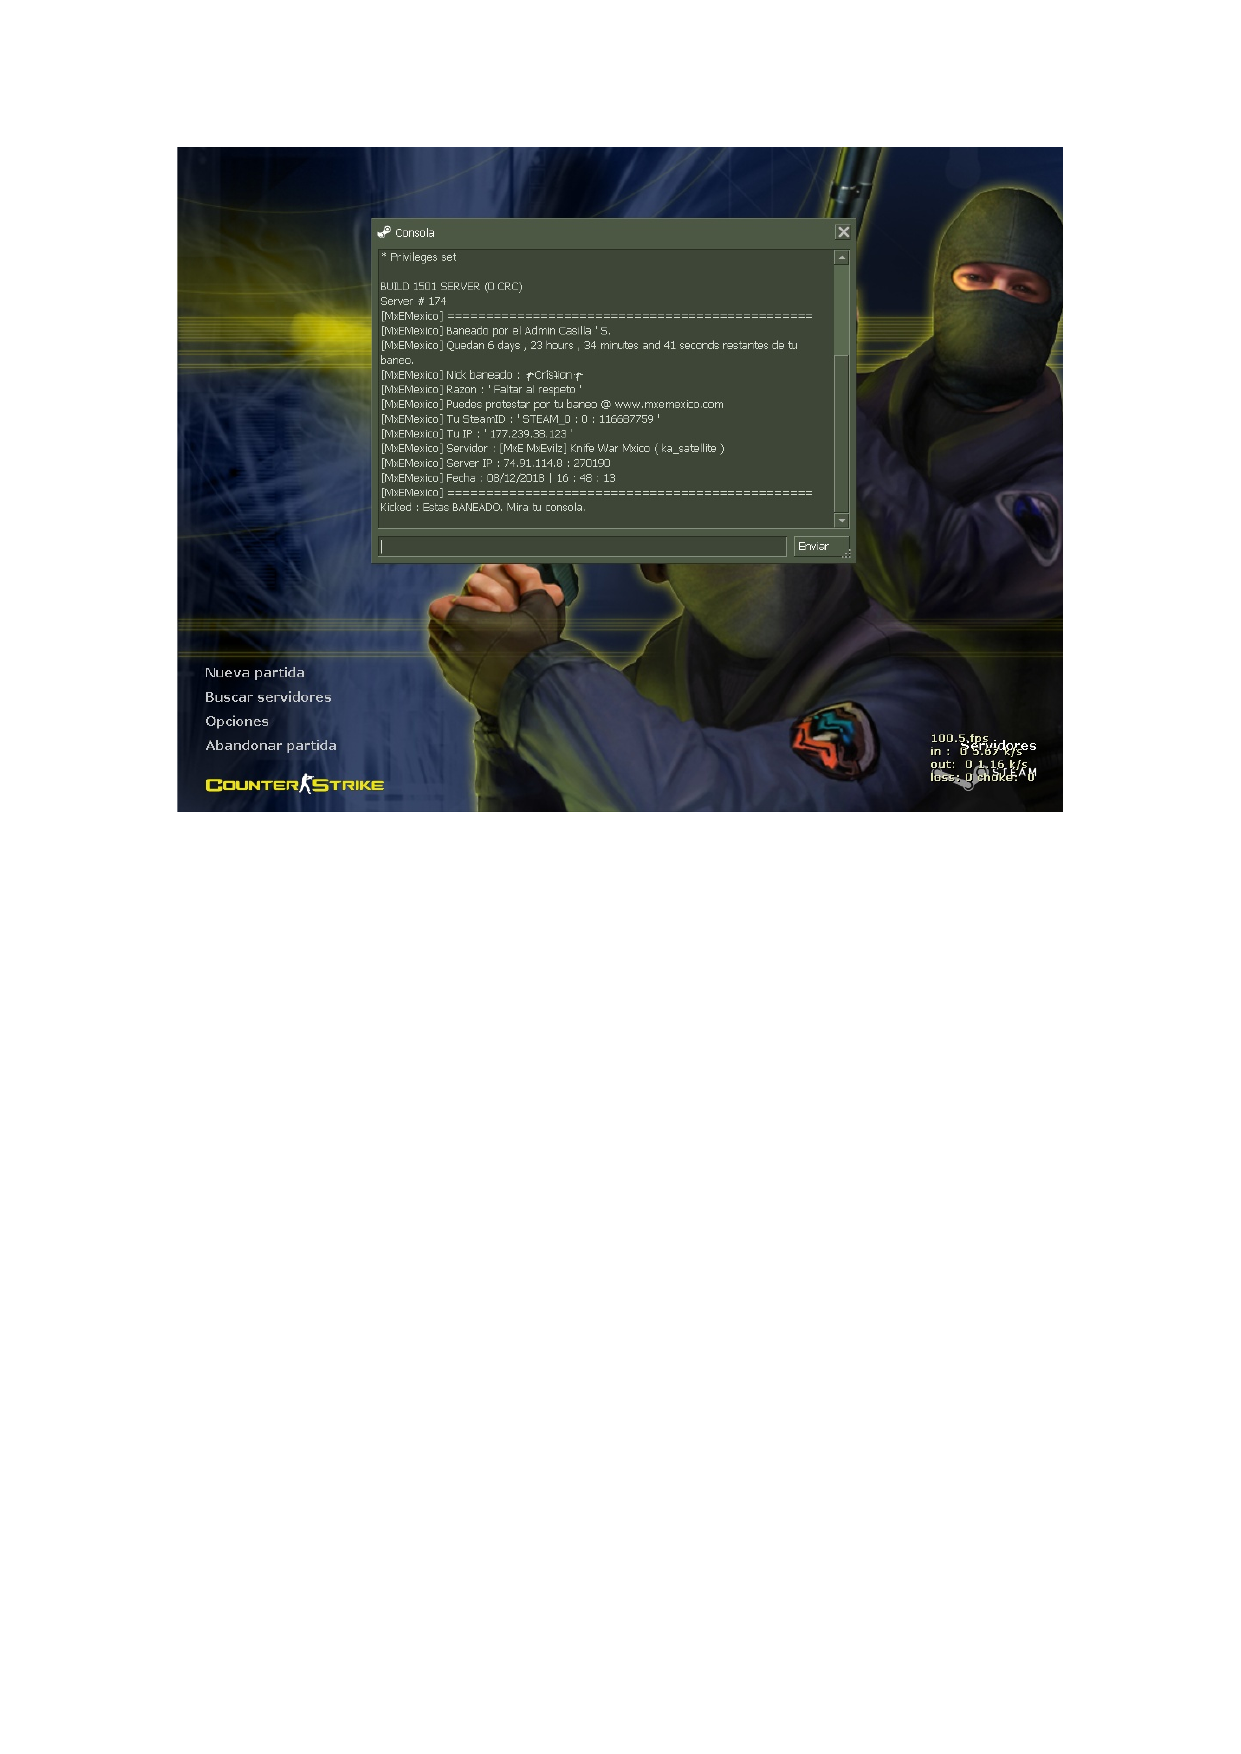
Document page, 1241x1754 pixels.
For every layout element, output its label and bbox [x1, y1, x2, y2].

picture [177, 147, 1063, 812]
